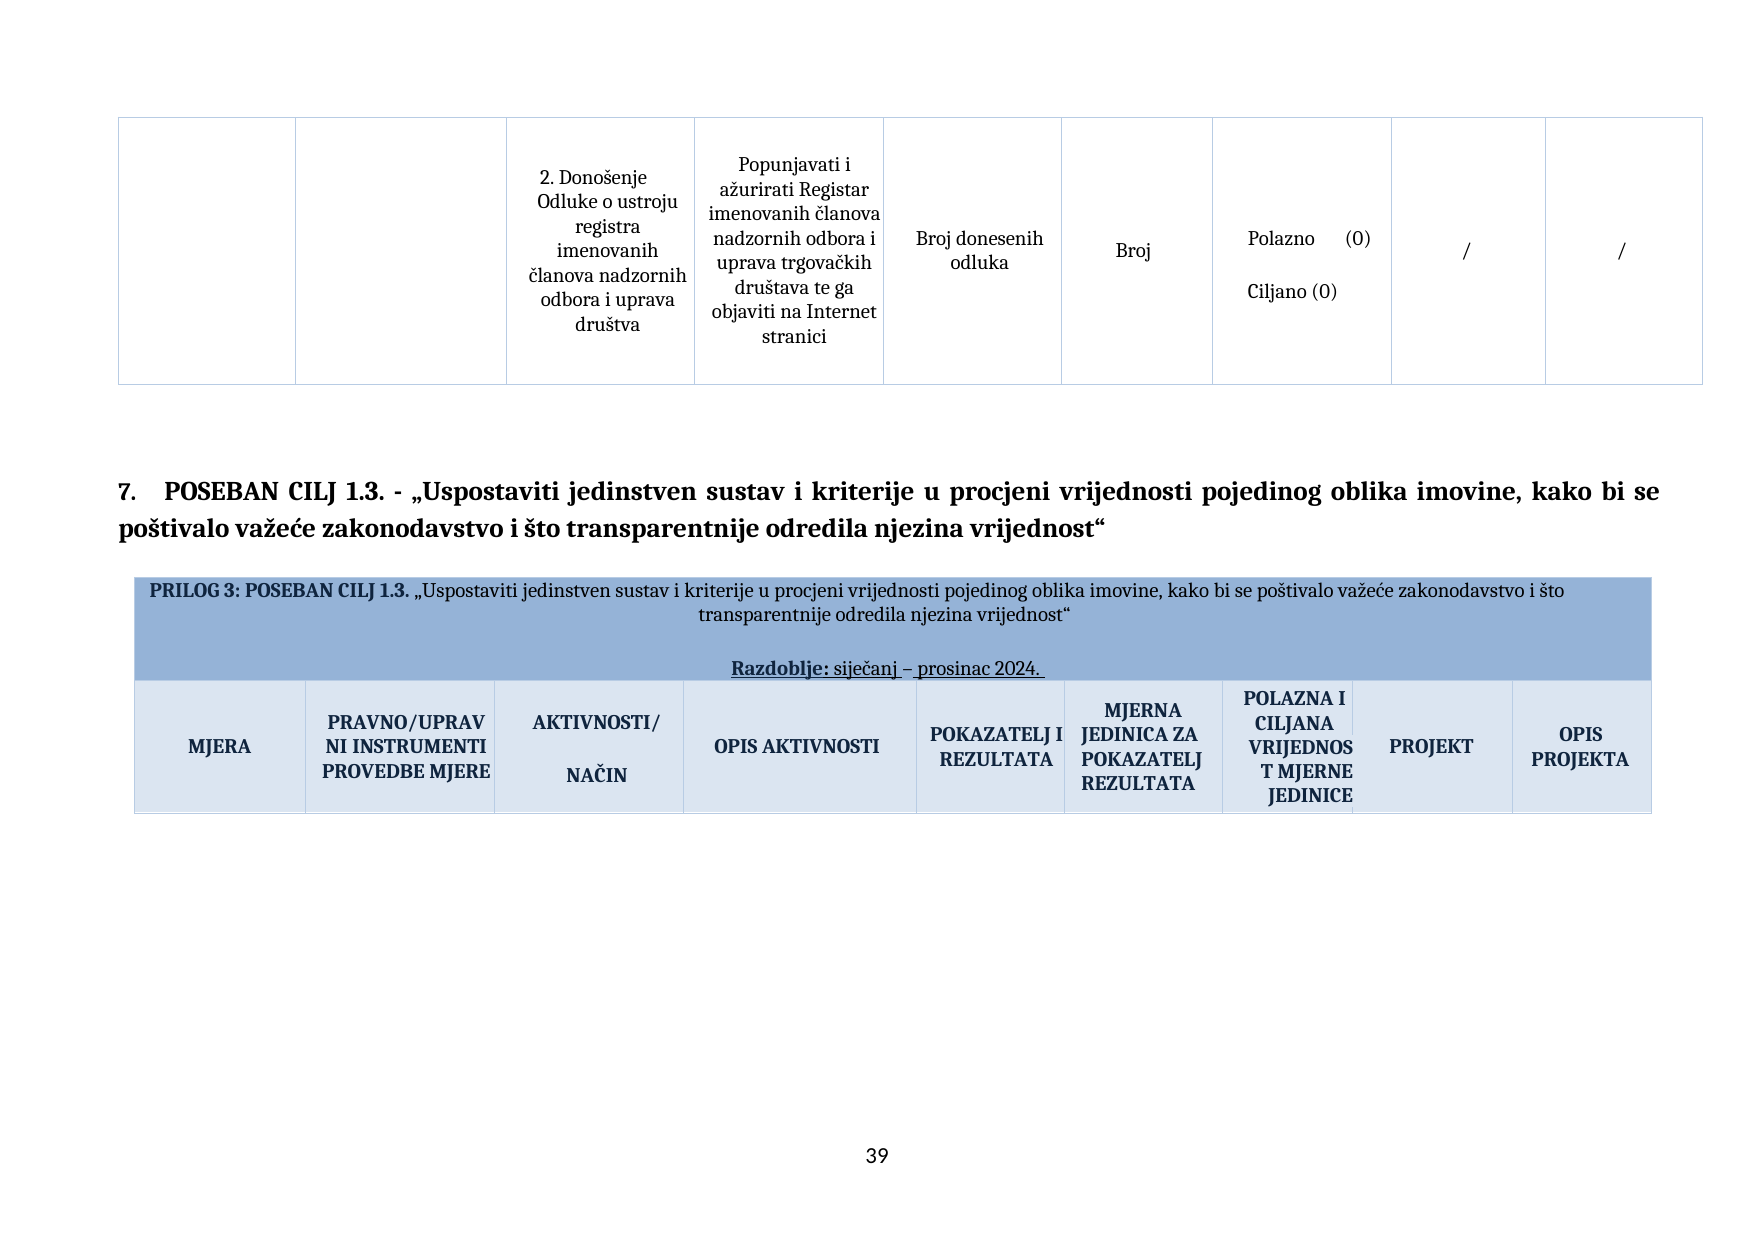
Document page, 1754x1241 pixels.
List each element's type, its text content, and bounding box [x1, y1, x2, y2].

table_cell MJERA [135, 681, 305, 812]
table_cell Broj donesenih odluka [884, 118, 1061, 383]
table_cell PRAVNO/UPRAV NI INSTRUMENTI PROVEDBE MJERE [306, 681, 494, 812]
table_cell Razdoblje: siječanj – prosinac 2024. [135, 656, 1651, 680]
table_cell 2. Donošenje Odluke o ustroju registra imenovanih članova nadzornih odbora i uprava društva [507, 118, 694, 383]
table_cell Popunjavati i ažurirati Registar imenovanih članova nadzornih odbora i uprava trgovačkih društava te ga objaviti na Internet stranici [695, 118, 883, 383]
table_cell PROJEKT [1353, 681, 1512, 812]
text 7. POSEBAN CILJ 1.3. - „Uspostaviti jedinstven sustav i kriterije u procjeni vrijednosti pojedinog oblika imovine, kako bi se poštivalo važeće zakonodavstvo i što transparentnije odredila njezina vrijednost“ [118, 471, 1661, 544]
table_cell / [1546, 118, 1702, 383]
table_cell Polazno (0) Ciljano (0) [1213, 118, 1391, 383]
table_cell OPIS PROJEKTA [1513, 681, 1651, 812]
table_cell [296, 118, 506, 383]
table_cell MJERNA JEDINICA ZA POKAZATELJ REZULTATA [1065, 681, 1222, 812]
table_cell Broj [1062, 118, 1212, 383]
table_cell AKTIVNOSTI/ NAČIN OSTVARENJA [495, 681, 683, 812]
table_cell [119, 118, 295, 383]
table_header PRILOG 3: POSEBAN CILJ 1.3. „Uspostaviti jedinstven sustav i kriterije u procjeni vrijednosti pojedinog oblika imovine, kako bi se poštivalo važeće zakonodavstvo i što [135, 578, 1651, 601]
table_cell POLAZNA I CILJANA VRIJEDNOS T MJERNE JEDINICE [1223, 681, 1352, 812]
table_cell transparentnije odredila njezina vrijednost“ [135, 602, 1651, 655]
table_cell OPIS AKTIVNOSTI [684, 681, 916, 812]
table_cell / [1392, 118, 1545, 383]
table_cell POKAZATELJ I REZULTATA [917, 681, 1064, 812]
